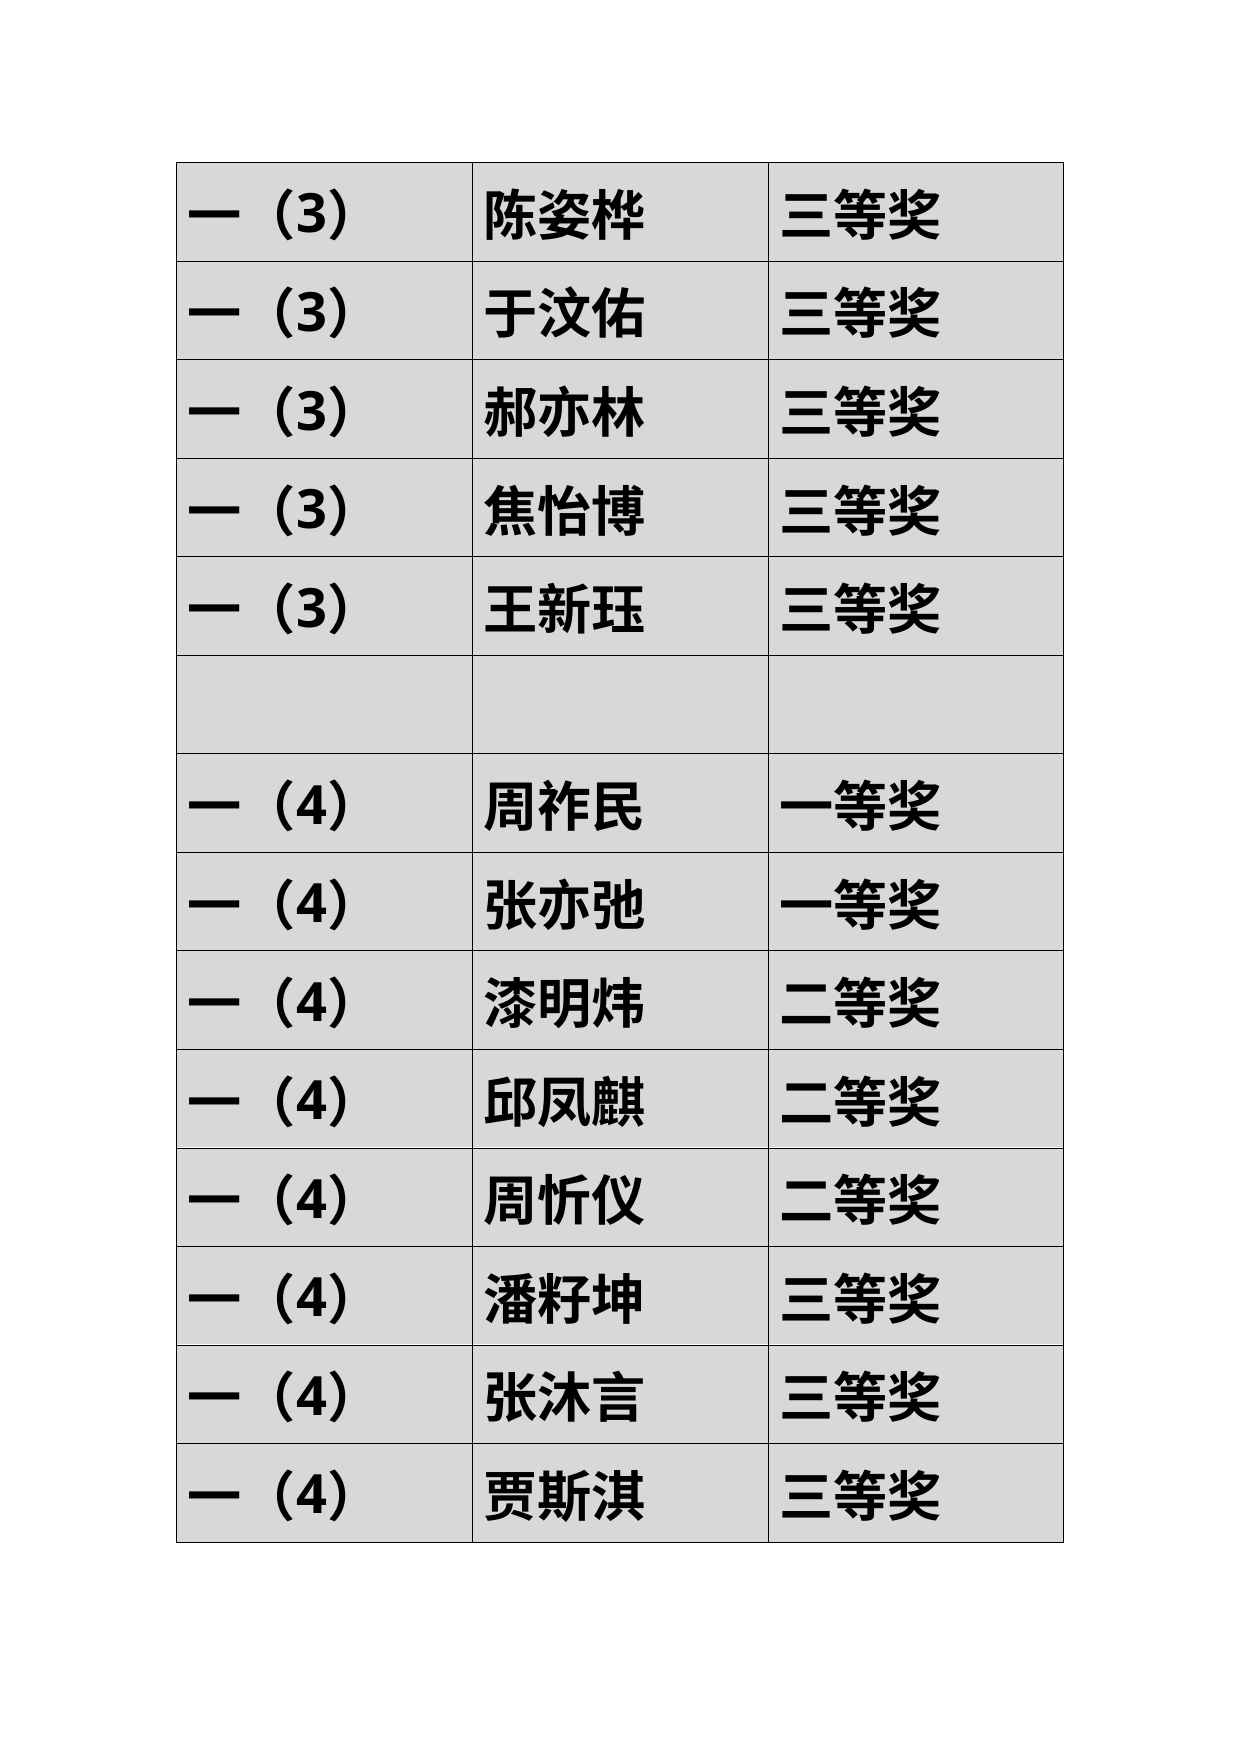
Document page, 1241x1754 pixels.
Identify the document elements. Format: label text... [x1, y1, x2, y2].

table_cell 一等奖 [769, 754, 1063, 852]
table_cell 三等奖 [769, 1247, 1063, 1344]
table_cell 一等奖 [769, 853, 1063, 950]
table_cell 一（3） [177, 360, 472, 458]
table_cell 一（3） [177, 163, 472, 261]
table_cell 周祚民 [473, 754, 768, 852]
table_cell 一（4） [177, 1247, 472, 1344]
table_cell 一（4） [177, 754, 472, 852]
table_cell 一（4） [177, 951, 472, 1049]
table_cell 潘籽坤 [473, 1247, 768, 1344]
table_cell 一（4） [177, 1346, 472, 1443]
table_cell 郝亦林 [473, 360, 768, 458]
table_cell 漆明炜 [473, 951, 768, 1049]
table_cell 三等奖 [769, 459, 1063, 556]
table_cell 邱凤麒 [473, 1050, 768, 1147]
table_cell [769, 656, 1063, 753]
table_cell 一（3） [177, 459, 472, 556]
table_cell 三等奖 [769, 360, 1063, 458]
table_cell 三等奖 [769, 262, 1063, 359]
table_cell 焦怡博 [473, 459, 768, 556]
table_cell 一（4） [177, 1149, 472, 1246]
table_cell 三等奖 [769, 163, 1063, 261]
table_cell 一（4） [177, 1444, 472, 1542]
table_cell 于汶佑 [473, 262, 768, 359]
table_cell 贾斯淇 [473, 1444, 768, 1542]
table_cell 二等奖 [769, 1050, 1063, 1147]
table_cell 二等奖 [769, 1149, 1063, 1246]
table_cell 王新珏 [473, 557, 768, 655]
table_cell 陈姿桦 [473, 163, 768, 261]
table_cell [473, 656, 768, 753]
table_cell 一（4） [177, 1050, 472, 1147]
table_cell 周忻仪 [473, 1149, 768, 1246]
table_cell 一（3） [177, 557, 472, 655]
table_cell 张亦弛 [473, 853, 768, 950]
table_cell 三等奖 [769, 557, 1063, 655]
table_cell 张沐言 [473, 1346, 768, 1443]
table_cell 三等奖 [769, 1346, 1063, 1443]
table_cell 一（4） [177, 853, 472, 950]
table_cell 二等奖 [769, 951, 1063, 1049]
table_cell 一（3） [177, 262, 472, 359]
table_cell [177, 656, 472, 753]
table_cell 三等奖 [769, 1444, 1063, 1542]
